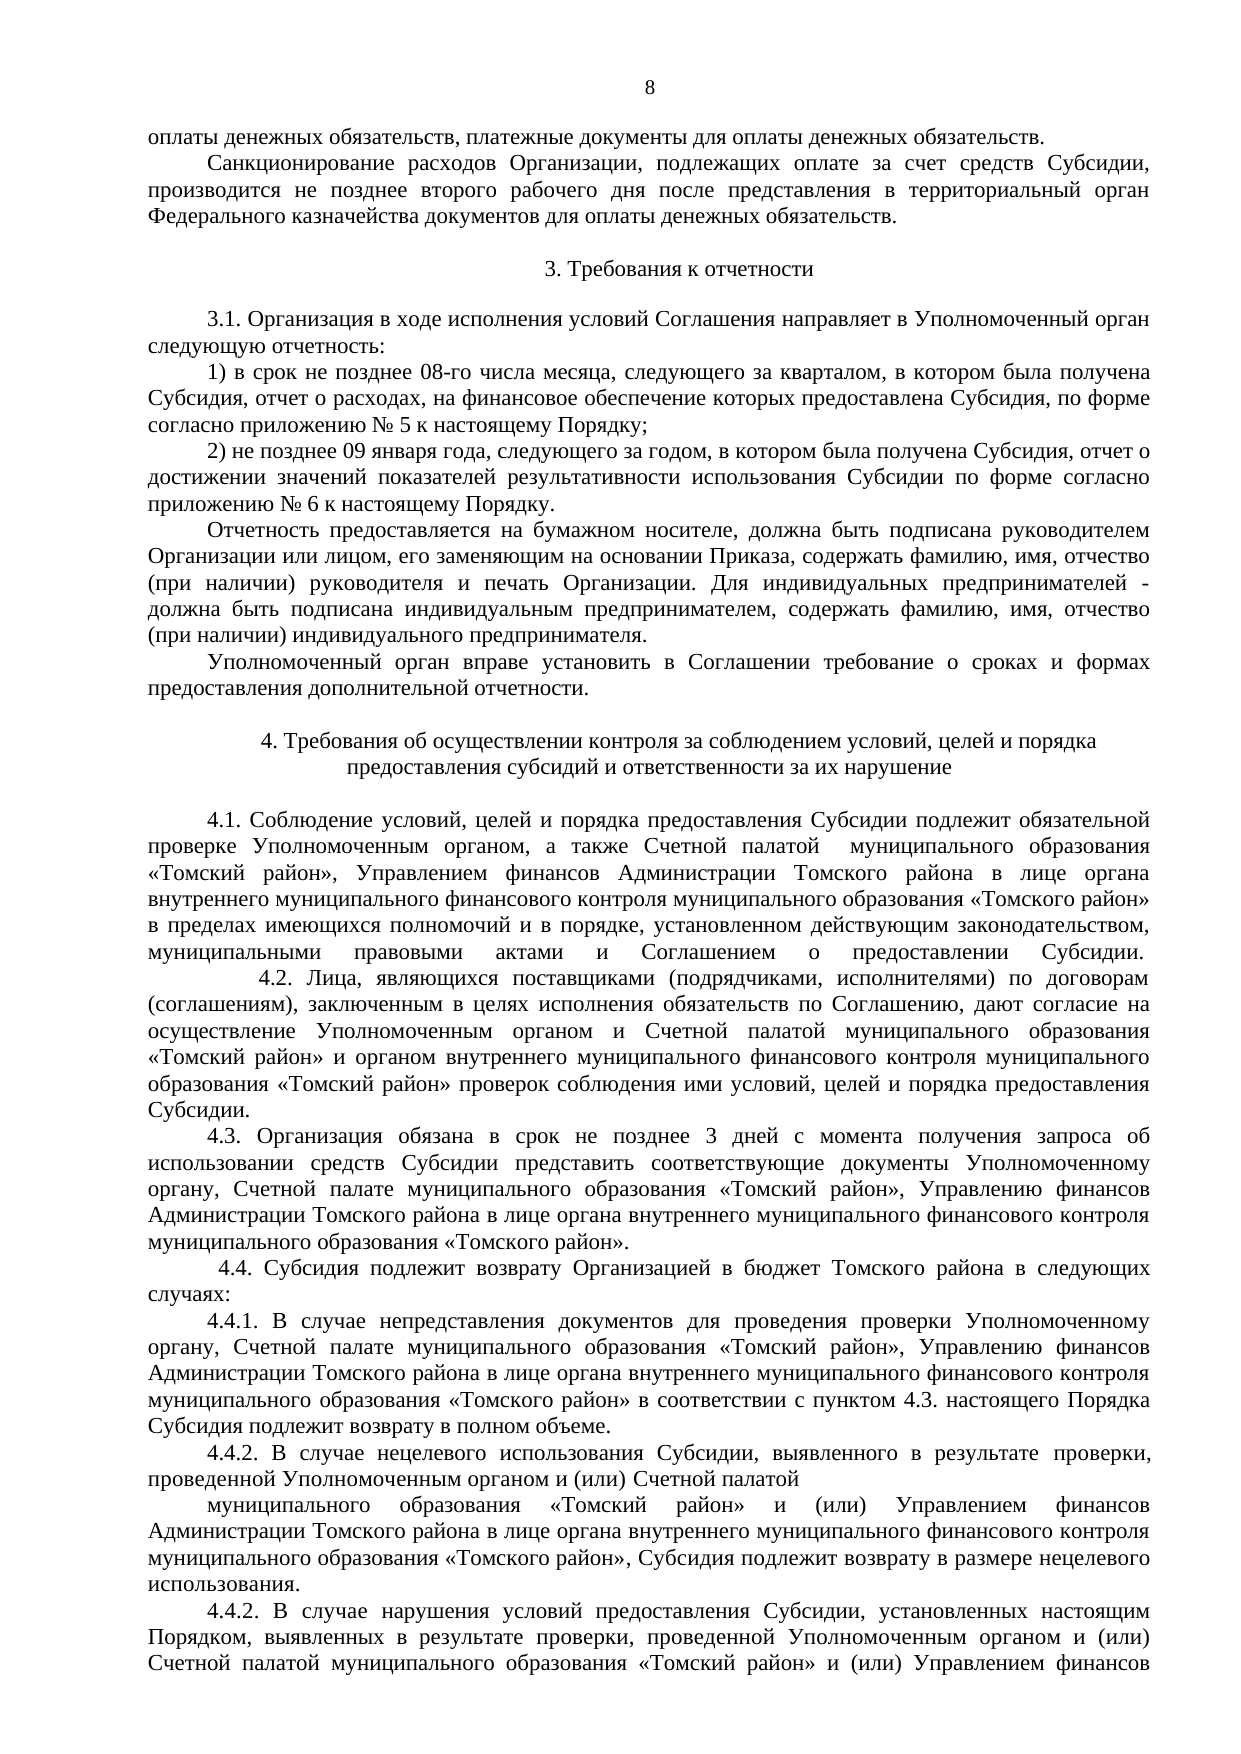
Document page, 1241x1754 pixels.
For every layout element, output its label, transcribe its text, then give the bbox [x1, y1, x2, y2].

text Санкционирование расходов Организации, подлежащих оплате за счет средств Субсидии, производится не позднее второго рабочего дня после представления в территориальный орган Федерального казначейства документов для оплаты денежных обязательств. [148, 149, 1152, 228]
text 4.4. Субсидия подлежит возврату Организацией в бюджет Томского района в следующих случаях: [148, 1254, 1152, 1307]
text 3. Требования к отчетности [148, 255, 1152, 281]
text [148, 123, 1152, 149]
text 2) не позднее 09 января года, следующего за годом, в котором была получена Субсидия, отчет о достижении значений показателей результативности использования Субсидии по форме согласно приложению № 6 к настоящему Порядку. [148, 437, 1152, 516]
text 4.4.2. В случае нецелевого использования Субсидии, выявленного в результате проверки, проведенной Уполномоченным органом и (или) Счетной палатой [148, 1438, 1152, 1491]
text 4.1. Соблюдение условий, целей и порядка предоставления Субсидии подлежит обязательной проверке Уполномоченным органом, а также Счетной палатой муниципального образования «Томский район», Управлением финансов Администрации Томского района в лице органа внутреннего муниципального финансового контроля муниципального образования «Томского район» в пределах имеющихся полномочий и в порядке, установленном действующим законодательством, муниципальными правовыми актами и Соглашением о предоставлении Субсидии. 4.2. Лица, являющихся поставщиками (подрядчиками, исполнителями) по договорам (соглашениям), заключенным в целях исполнения обязательств по Соглашению, дают согласие на осуществление Уполномоченным органом и Счетной палатой муниципального образования «Томский район» и органом внутреннего муниципального финансового контроля муниципального образования «Томский район» проверок соблюдения ими условий, целей и порядка предоставления Субсидии. [148, 806, 1152, 1122]
text муниципального образования «Томский район» и (или) Управлением финансов Администрации Томского района в лице органа внутреннего муниципального финансового контроля муниципального образования «Томского район», Субсидия подлежит возврату в размере нецелевого использования. [148, 1491, 1152, 1597]
text 4.4.1. В случае непредставления документов для проведения проверки Уполномоченному органу, Счетной палате муниципального образования «Томский район», Управлению финансов Администрации Томского района в лице органа внутреннего муниципального финансового контроля муниципального образования «Томского район» в соответствии с пунктом 4.3. настоящего Порядка Субсидия подлежит возврату в полном объеме. [148, 1307, 1152, 1438]
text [148, 1597, 1152, 1676]
text Уполномоченный орган вправе установить в Соглашении требование о сроках и формах предоставления дополнительной отчетности. [148, 648, 1152, 701]
text 1) в срок не позднее 08-го числа месяца, следующего за кварталом, в котором была получена Субсидия, отчет о расходах, на финансовое обеспечение которых предоставлена Субсидия, по форме согласно приложению № 5 к настоящему Порядку; [148, 358, 1152, 437]
text 3.1. Организация в ходе исполнения условий Соглашения направляет в Уполномоченный орган следующую отчетность: [148, 305, 1152, 358]
text 4.3. Организация обязана в срок не позднее 3 дней с момента получения запроса об использовании средств Субсидии представить соответствующие документы Уполномоченному органу, Счетной палате муниципального образования «Томский район», Управлению финансов Администрации Томского района в лице органа внутреннего муниципального финансового контроля муниципального образования «Томского район». [148, 1122, 1152, 1254]
text 4. Требования об осуществлении контроля за соблюдением условий, целей и порядка предоставления субсидий и ответственности за их нарушение [148, 727, 1152, 780]
text Отчетность предоставляется на бумажном носителе, должна быть подписана руководителем Организации или лицом, его заменяющим на основании Приказа, содержать фамилию, имя, отчество (при наличии) руководителя и печать Организации. Для индивидуальных предпринимателей - должна быть подписана индивидуальным предпринимателем, содержать фамилию, имя, отчество (при наличии) индивидуального предпринимателя. [148, 516, 1152, 648]
